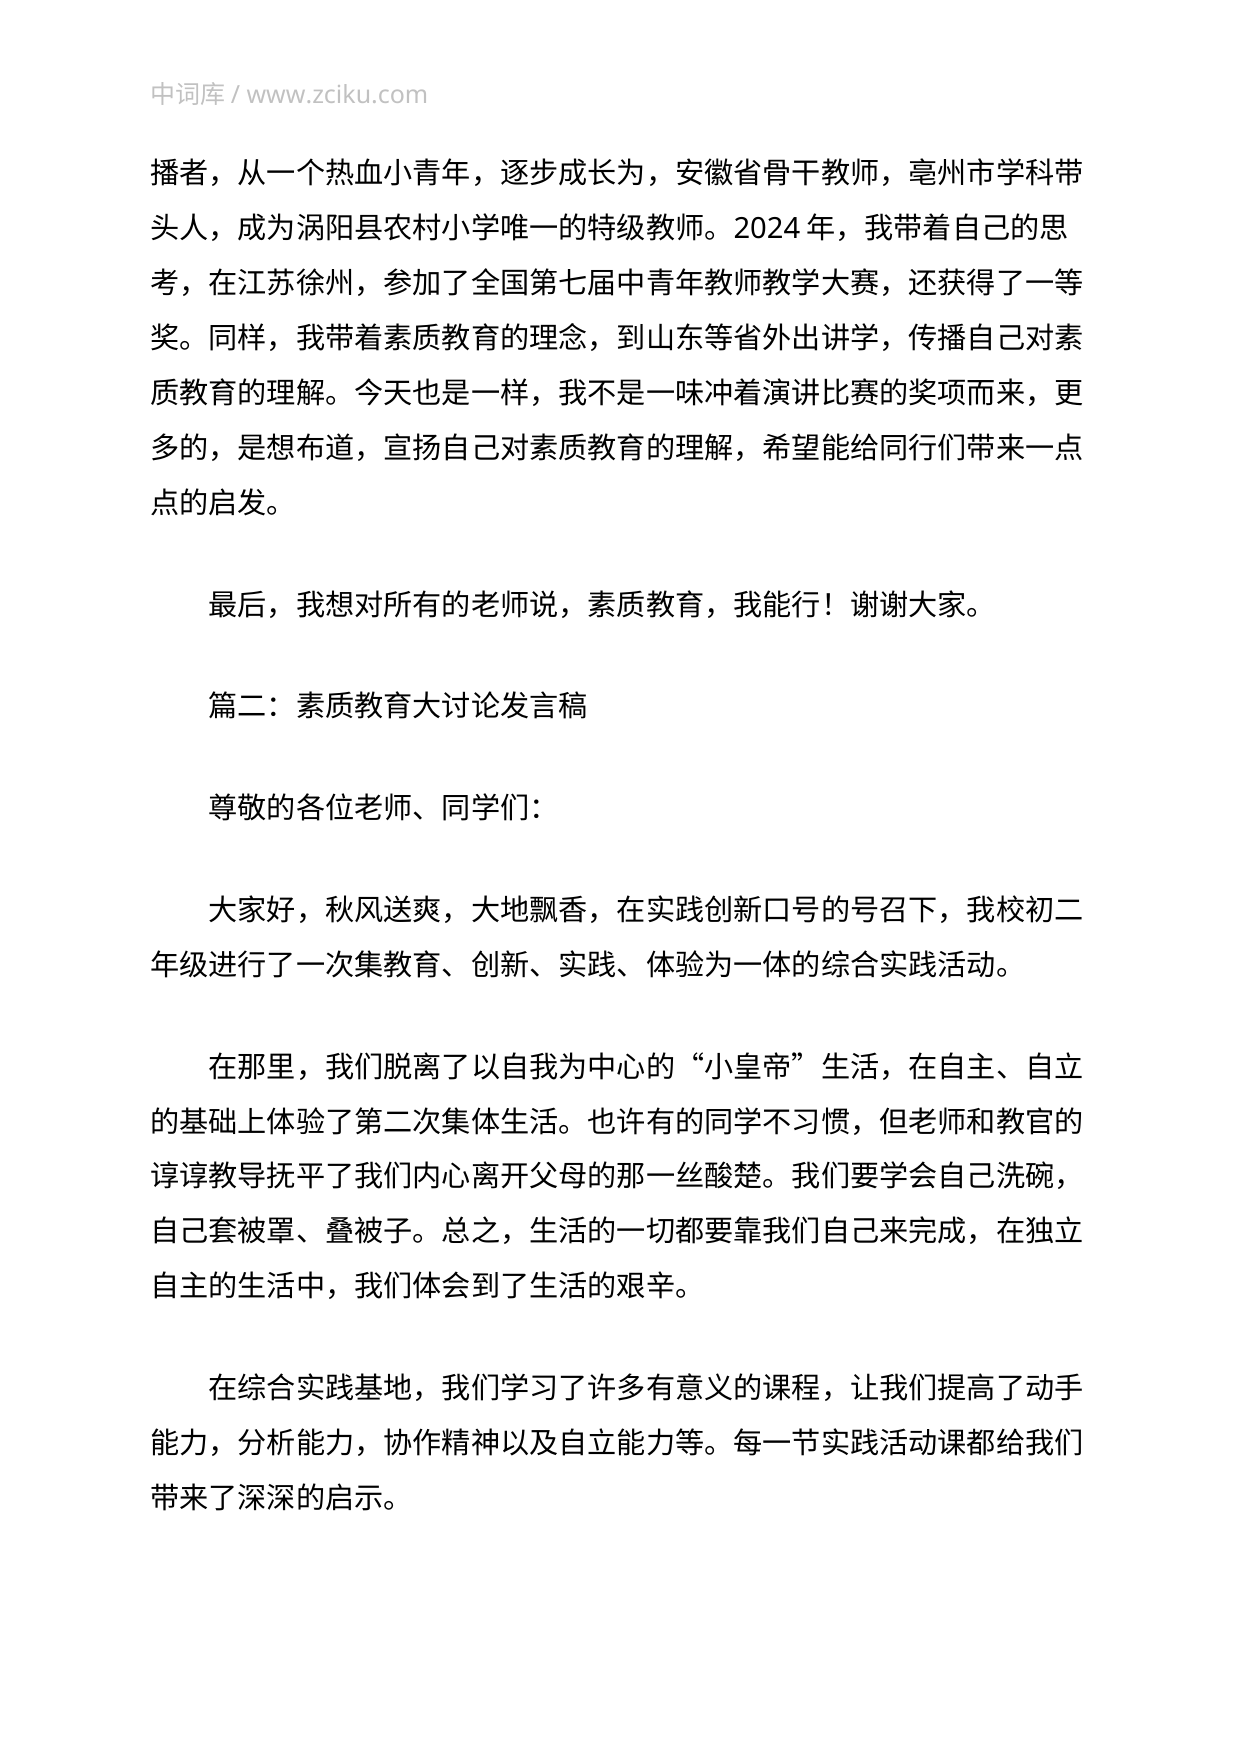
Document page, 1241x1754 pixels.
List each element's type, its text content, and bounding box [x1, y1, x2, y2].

text 在综合实践基地，我们学习了许多有意义的课程，让我们提高了动手能力，分析能力，协作精神以及自立能力等。每一节实践活动课都给我们带来了深深的启示。 [150, 1364, 1090, 1517]
text 尊敬的各位老师、同学们： [150, 785, 1090, 827]
text 在那里，我们脱离了以自我为中心的“小皇帝”生活，在自主、自立的基础上体验了第二次集体生活。也许有的同学不习惯，但老师和教官的谆谆教导抚平了我们内心离开父母的那一丝酸楚。我们要学会自己洗碗，自己套被罩、叠被子。总之，生活的一切都要靠我们自己来完成，在独立自主的生活中，我们体会到了生活的艰辛。 [150, 1043, 1090, 1305]
text 最后，我想对所有的老师说，素质教育，我能行！谢谢大家。 [150, 581, 1090, 623]
text 大家好，秋风送爽，大地飘香，在实践创新口号的号召下，我校初二年级进行了一次集教育、创新、实践、体验为一体的综合实践活动。 [150, 887, 1090, 984]
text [150, 150, 1090, 522]
text 篇二：素质教育大讨论发言稿 [150, 683, 1090, 725]
